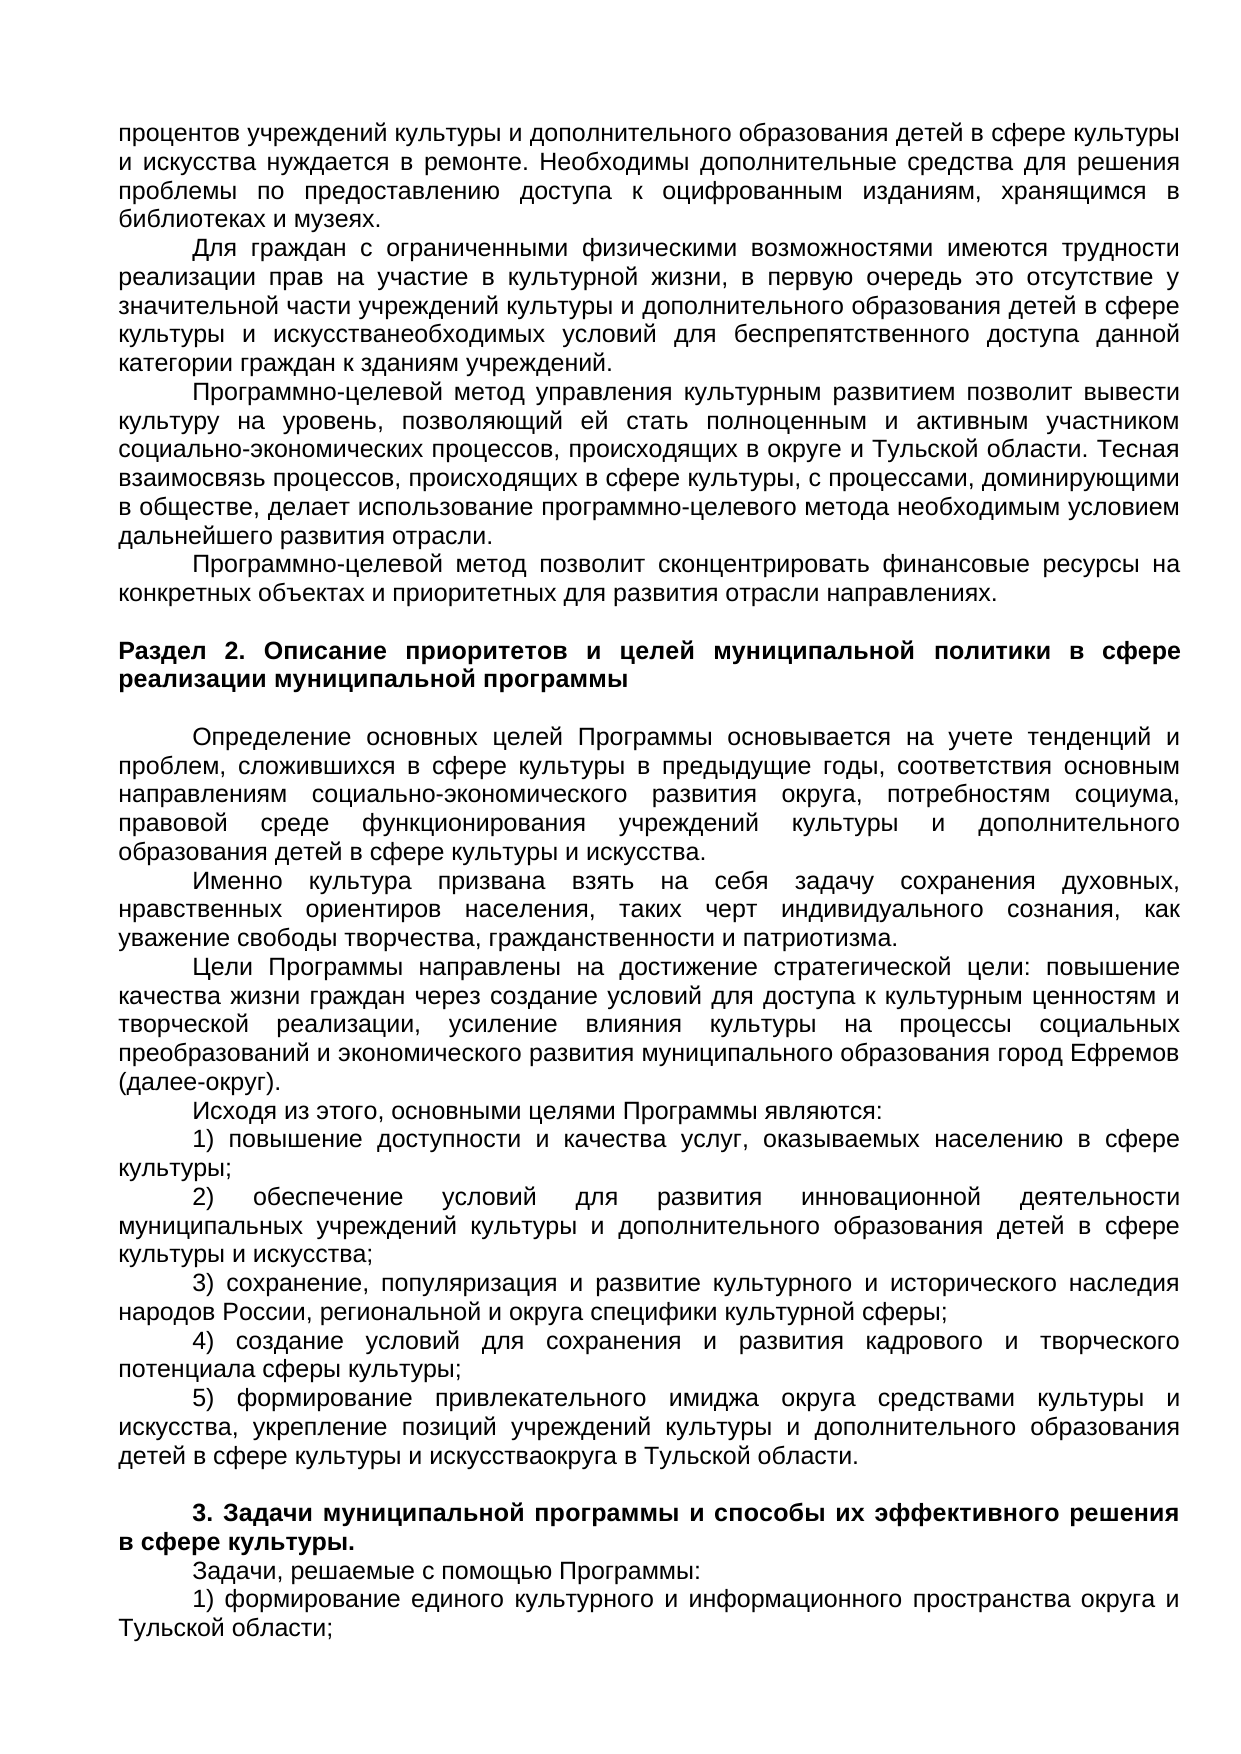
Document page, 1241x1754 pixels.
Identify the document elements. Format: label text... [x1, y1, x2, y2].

text Раздел 2. Описание приоритетов и целей муниципальной политики в сфере реализации муниципальной программы [118, 636, 1181, 693]
text Исходя из этого, основными целями Программы являются: [118, 1096, 1181, 1124]
text 1) повышение доступности и качества услуг, оказываемых населению в сфере культуры; [118, 1124, 1181, 1182]
text 4) создание условий для сохранения и развития кадрового и творческого потенциала сферы культуры; [118, 1326, 1181, 1383]
text 3) сохранение, популяризация и развитие культурного и исторического наследия народов России, региональной и округа специфики культурной сферы; [118, 1268, 1181, 1326]
text Задачи, решаемые с помощью Программы: [118, 1556, 1181, 1584]
text Цели Программы направлены на достижение стратегической цели: повышение качества жизни граждан через создание условий для доступа к культурным ценностям и творческой реализации, усиление влияния культуры на процессы социальных преобразований и экономического развития муниципального образования город Ефремов (далее-округ). [118, 952, 1181, 1096]
text Для граждан с ограниченными физическими возможностями имеются трудности реализации прав на участие в культурной жизни, в первую очередь это отсутствие у значительной части учреждений культуры и дополнительного образования детей в сфере культуры и искусстванеобходимых условий для беспрепятственного доступа данной категории граждан к зданиям учреждений. [118, 233, 1181, 377]
text 5) формирование привлекательного имиджа округа средствами культуры и искусства, укрепление позиций учреждений культуры и дополнительного образования детей в сфере культуры и искусстваокруга в Тульской области. [118, 1383, 1181, 1469]
text 3. Задачи муниципальной программы и способы их эффективного решения в сфере культуры. [118, 1498, 1181, 1556]
text Программно-целевой метод позволит сконцентрировать финансовые ресурсы на конкретных объектах и приоритетных для развития отрасли направлениях. [118, 549, 1181, 607]
text Именно культура призвана взять на себя задачу сохранения духовных, нравственных ориентиров населения, таких черт индивидуального сознания, как уважение свободы творчества, гражданственности и патриотизма. [118, 866, 1181, 952]
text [118, 118, 1181, 233]
text Определение основных целей Программы основывается на учете тенденций и проблем, сложившихся в сфере культуры в предыдущие годы, соответствия основным направлениям социально-экономического развития округа, потребностям социума, правовой среде функционирования учреждений культуры и дополнительного образования детей в сфере культуры и искусства. [118, 722, 1181, 866]
text 1) формирование единого культурного и информационного пространства округа и Тульской области; [118, 1584, 1181, 1642]
text Программно-целевой метод управления культурным развитием позволит вывести культуру на уровень, позволяющий ей стать полноценным и активным участником социально-экономических процессов, происходящих в округе и Тульской области. Тесная взаимосвязь процессов, происходящих в сфере культуры, с процессами, доминирующими в обществе, делает использование программно-целевого метода необходимым условием дальнейшего развития отрасли. [118, 377, 1181, 549]
text 2) обеспечение условий для развития инновационной деятельности муниципальных учреждений культуры и дополнительного образования детей в сфере культуры и искусства; [118, 1182, 1181, 1268]
